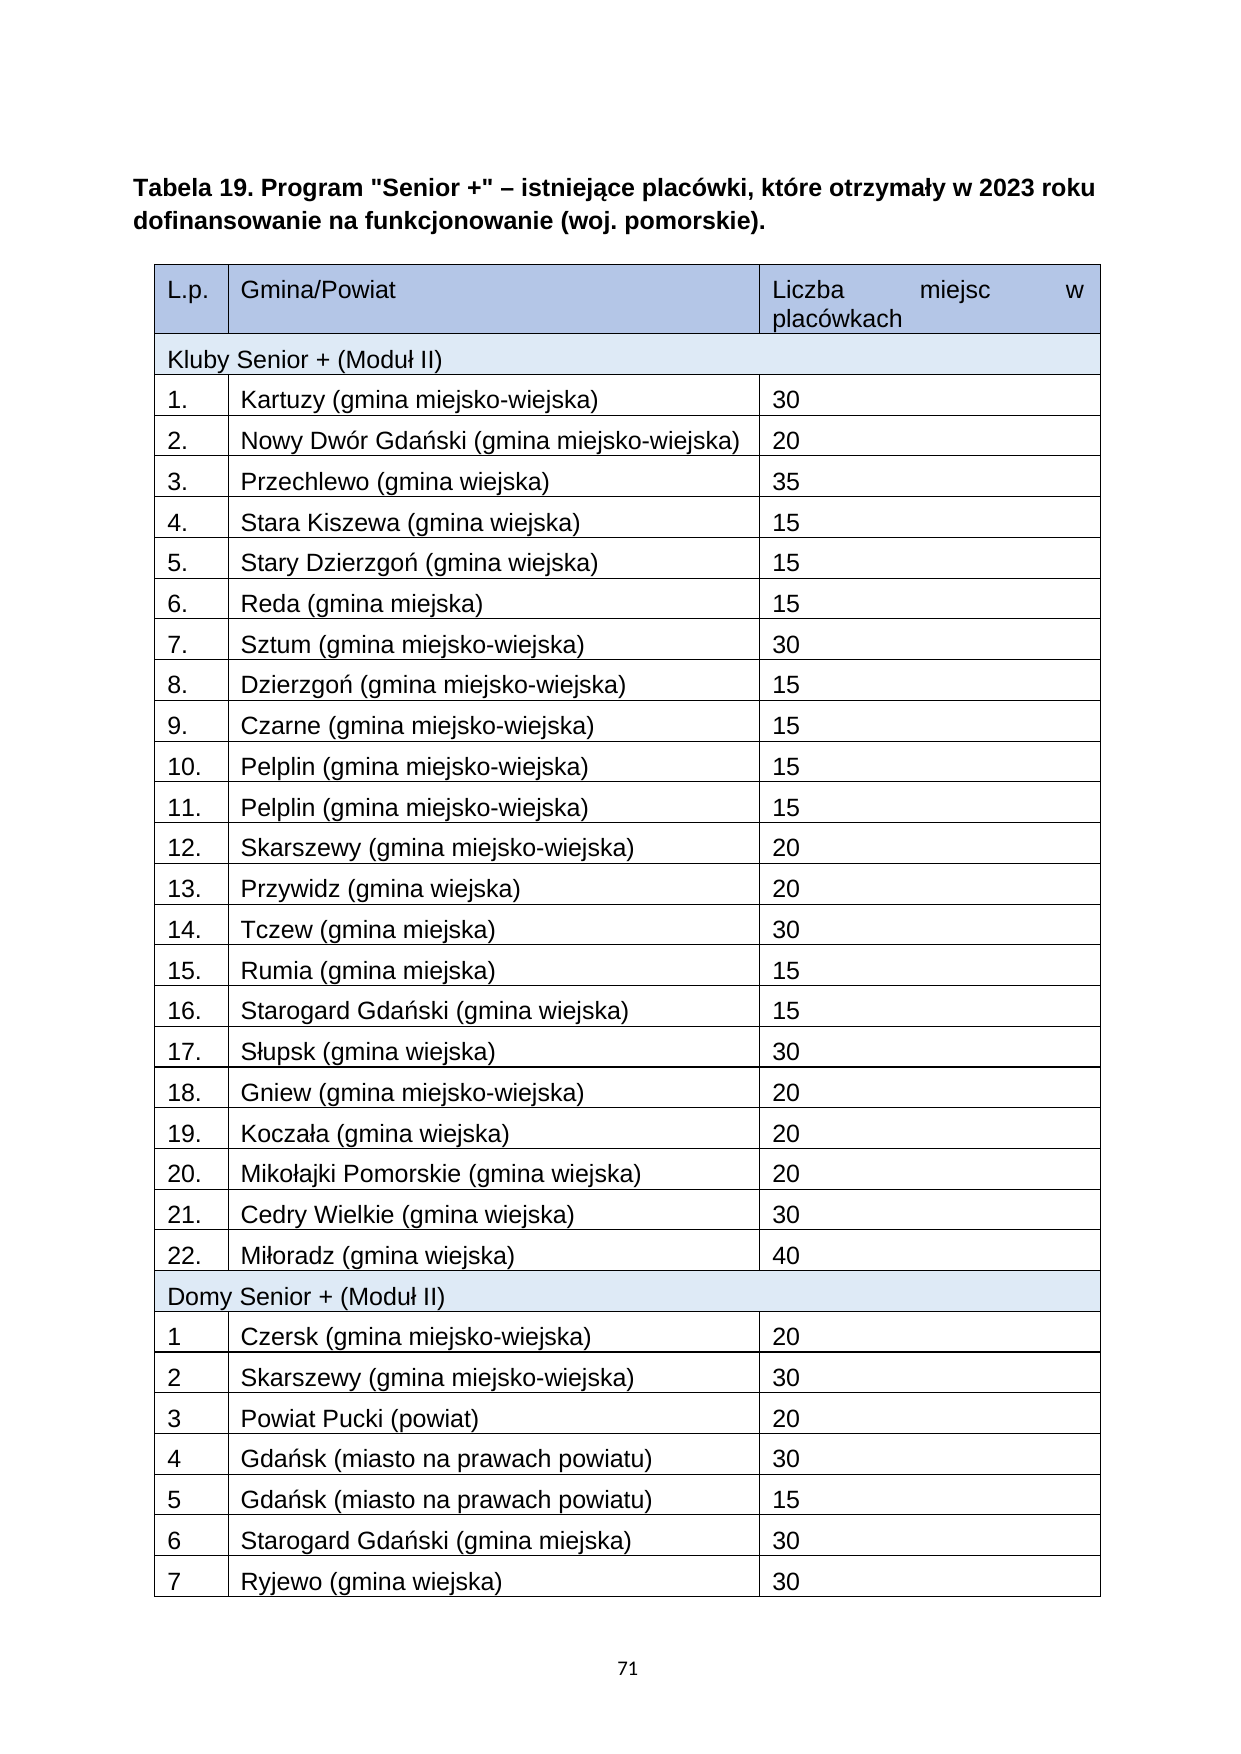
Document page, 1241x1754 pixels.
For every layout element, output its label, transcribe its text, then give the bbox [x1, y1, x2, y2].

table_cell Skarszewy (gmina miejsko-wiejska) [229, 1353, 759, 1392]
table_cell 3 [155, 1393, 228, 1433]
table_cell Powiat Pucki (powiat) [229, 1393, 759, 1433]
table_cell 4 [155, 1434, 228, 1474]
table_cell 30 [760, 619, 1100, 659]
table_cell 6 [155, 1515, 228, 1555]
table_cell 15 [760, 538, 1100, 578]
table_cell 3. [155, 456, 228, 496]
table_cell 1. [155, 375, 228, 415]
table_cell 15 [760, 742, 1100, 781]
table_header Liczba miejsc w placówkach [760, 265, 1100, 333]
table_cell Przechlewo (gmina wiejska) [229, 456, 759, 496]
text Tabela 19. Program "Senior +" – istniejące placówki, które otrzymały w 2023 roku dofinansowanie na funkcjonowanie (woj. pomorskie). [133, 173, 1122, 234]
table_cell 30 [760, 905, 1100, 944]
table_cell 12. [155, 823, 228, 863]
table_cell 20 [760, 1108, 1100, 1148]
table_header L.p. [155, 265, 228, 333]
table_cell 2. [155, 416, 228, 455]
table_cell Domy Senior + (Moduł II) [155, 1271, 1100, 1311]
table_cell Rumia (gmina miejska) [229, 945, 759, 985]
table_cell Gdańsk (miasto na prawach powiatu) [229, 1434, 759, 1474]
table_cell 30 [760, 1515, 1100, 1555]
table_cell Czersk (gmina miejsko-wiejska) [229, 1312, 759, 1351]
table_cell 20 [760, 416, 1100, 455]
table_cell Ryjewo (gmina wiejska) [229, 1556, 759, 1596]
table_cell Pelplin (gmina miejsko-wiejska) [229, 742, 759, 781]
table_cell 16. [155, 986, 228, 1026]
table_cell Przywidz (gmina wiejska) [229, 864, 759, 903]
table_cell Kartuzy (gmina miejsko-wiejska) [229, 375, 759, 415]
table_cell 5. [155, 538, 228, 578]
table_cell 30 [760, 1556, 1100, 1596]
table_cell Tczew (gmina miejska) [229, 905, 759, 944]
table_cell 15 [760, 701, 1100, 741]
table_cell Reda (gmina miejska) [229, 579, 759, 618]
table_cell 9. [155, 701, 228, 741]
table_cell 5 [155, 1475, 228, 1514]
table_header Gmina/Powiat [229, 265, 759, 333]
table_cell Miłoradz (gmina wiejska) [229, 1230, 759, 1270]
table_cell 30 [760, 1027, 1100, 1066]
table_cell 7. [155, 619, 228, 659]
table_cell Starogard Gdański (gmina miejska) [229, 1515, 759, 1555]
table_cell 30 [760, 375, 1100, 415]
table_cell Cedry Wielkie (gmina wiejska) [229, 1190, 759, 1229]
table_cell 30 [760, 1190, 1100, 1229]
table_cell Stary Dzierzgoń (gmina wiejska) [229, 538, 759, 578]
table_cell 15 [760, 782, 1100, 822]
table_cell 15 [760, 497, 1100, 537]
table_cell 35 [760, 456, 1100, 496]
table_cell 20 [760, 823, 1100, 863]
table_cell Starogard Gdański (gmina wiejska) [229, 986, 759, 1026]
table_cell 40 [760, 1230, 1100, 1270]
table_cell 14. [155, 905, 228, 944]
table_cell 20 [760, 1068, 1100, 1107]
table_cell Koczała (gmina wiejska) [229, 1108, 759, 1148]
table_cell Nowy Dwór Gdański (gmina miejsko-wiejska) [229, 416, 759, 455]
table_cell 15 [760, 945, 1100, 985]
table_cell Pelplin (gmina miejsko-wiejska) [229, 782, 759, 822]
table_cell 15 [760, 660, 1100, 700]
table_cell 19. [155, 1108, 228, 1148]
table_cell Dzierzgoń (gmina miejsko-wiejska) [229, 660, 759, 700]
table_cell 10. [155, 742, 228, 781]
table_cell 30 [760, 1434, 1100, 1474]
table_cell 15 [760, 1475, 1100, 1514]
table_cell 6. [155, 579, 228, 618]
table_cell 8. [155, 660, 228, 700]
table_cell 20 [760, 1312, 1100, 1351]
table_cell Skarszewy (gmina miejsko-wiejska) [229, 823, 759, 863]
table_cell 7 [155, 1556, 228, 1596]
table_cell Gniew (gmina miejsko-wiejska) [229, 1068, 759, 1107]
table_cell 13. [155, 864, 228, 903]
table_cell 20. [155, 1149, 228, 1188]
table_cell 15. [155, 945, 228, 985]
table_cell 20 [760, 864, 1100, 903]
table_cell 4. [155, 497, 228, 537]
table_cell Stara Kiszewa (gmina wiejska) [229, 497, 759, 537]
table_cell Czarne (gmina miejsko-wiejska) [229, 701, 759, 741]
table_cell 1 [155, 1312, 228, 1351]
table_cell 22. [155, 1230, 228, 1270]
table_cell 20 [760, 1393, 1100, 1433]
table_cell Sztum (gmina miejsko-wiejska) [229, 619, 759, 659]
table_cell Gdańsk (miasto na prawach powiatu) [229, 1475, 759, 1514]
table_cell Kluby Senior + (Moduł II) [155, 334, 1100, 374]
table_cell 15 [760, 579, 1100, 618]
table_cell 18. [155, 1068, 228, 1107]
table_cell 21. [155, 1190, 228, 1229]
table_cell 11. [155, 782, 228, 822]
table_cell Słupsk (gmina wiejska) [229, 1027, 759, 1066]
table_cell 2 [155, 1353, 228, 1392]
table_cell 17. [155, 1027, 228, 1066]
table_cell 20 [760, 1149, 1100, 1188]
table_cell Mikołajki Pomorskie (gmina wiejska) [229, 1149, 759, 1188]
table_cell 15 [760, 986, 1100, 1026]
table_cell 30 [760, 1353, 1100, 1392]
